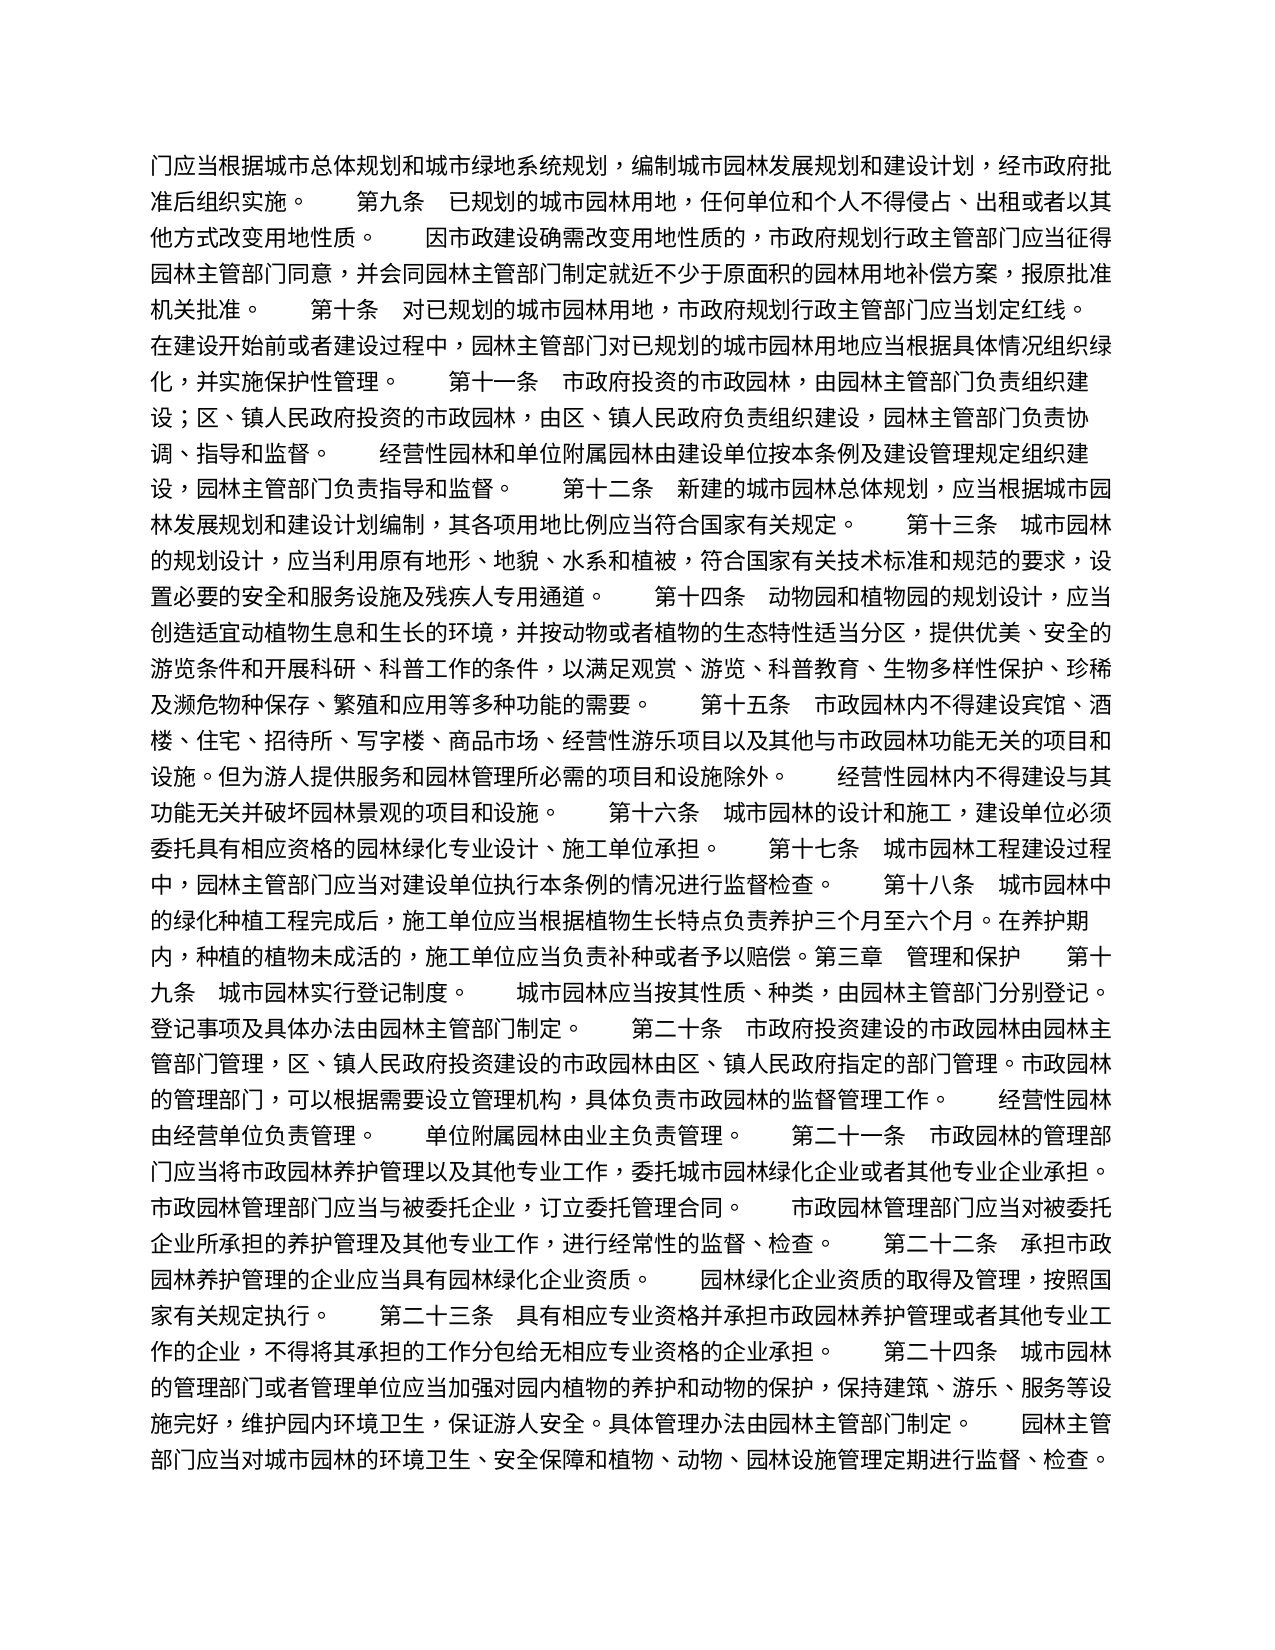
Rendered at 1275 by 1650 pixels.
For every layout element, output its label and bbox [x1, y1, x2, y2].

text [150, 150, 1125, 1475]
